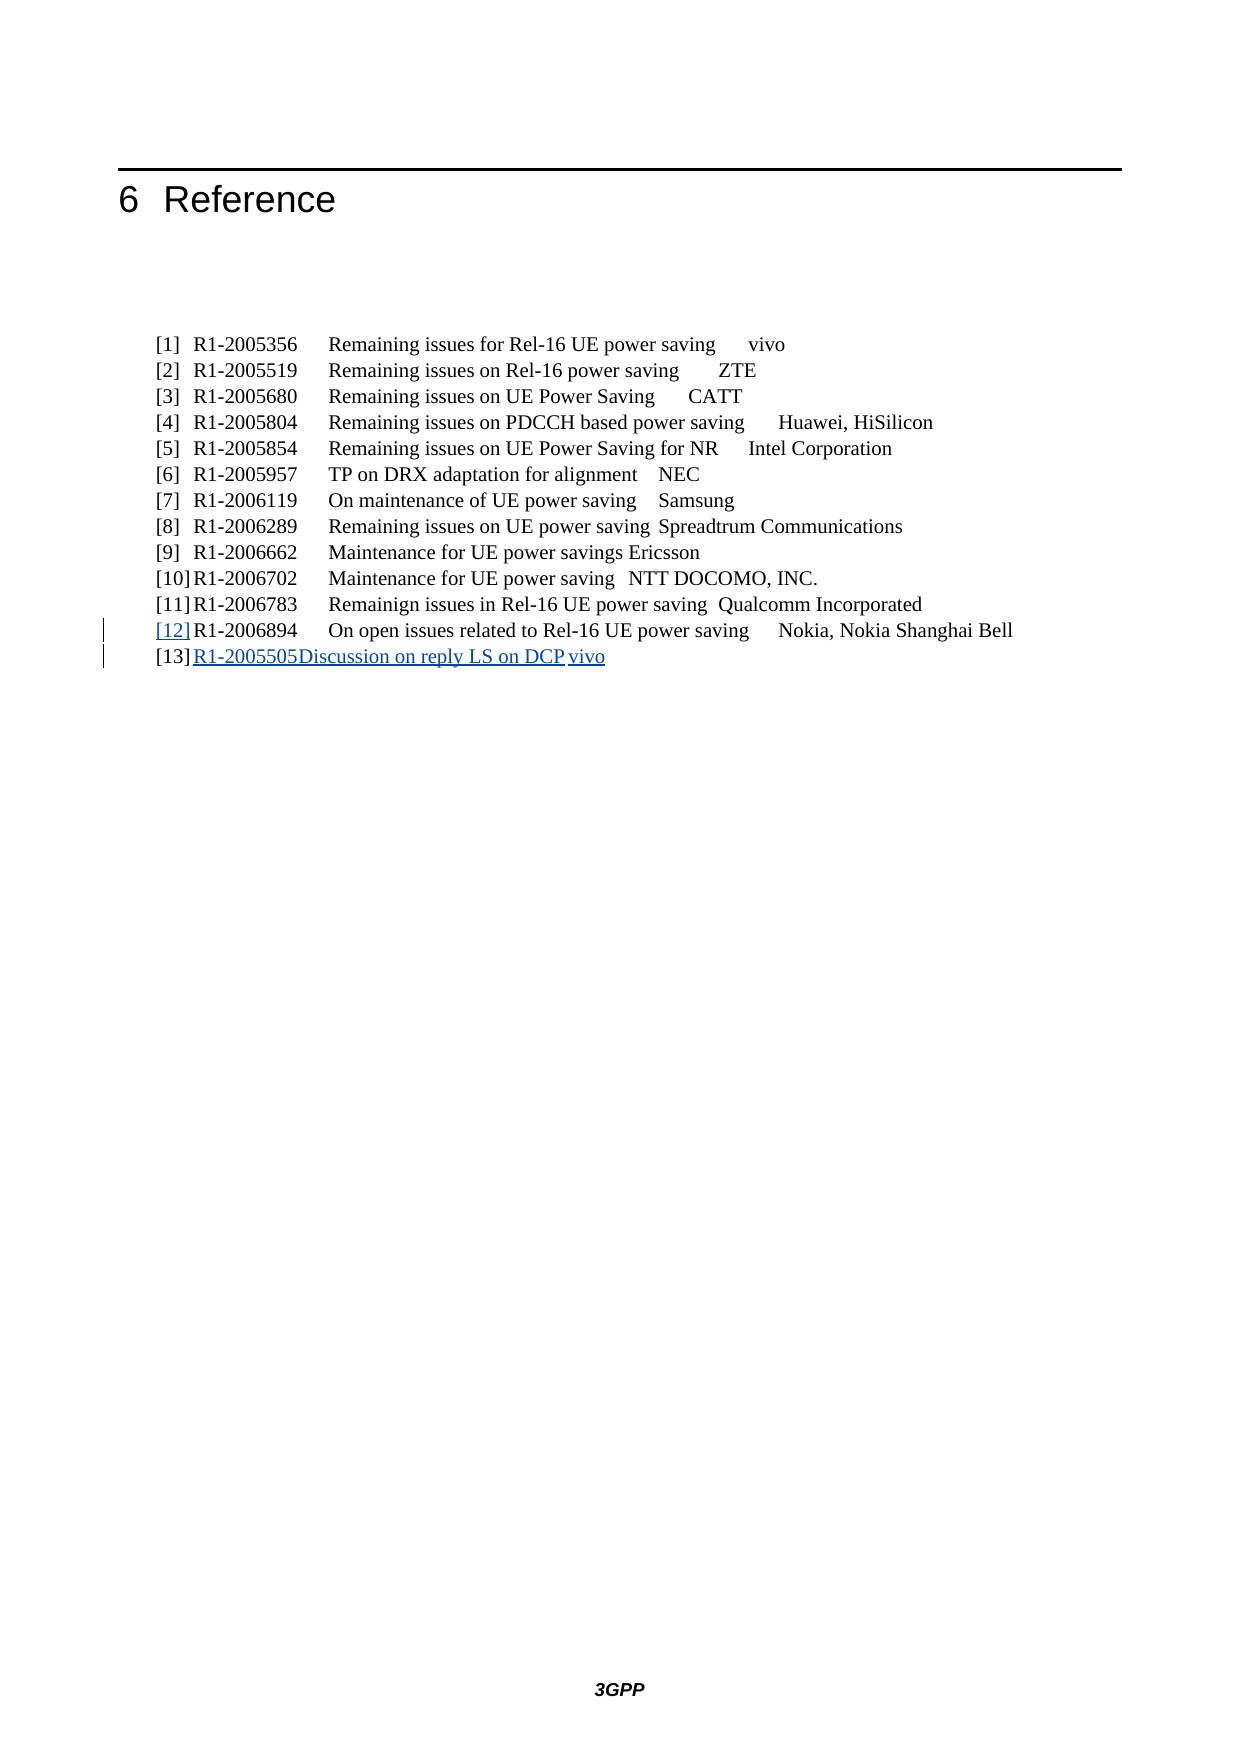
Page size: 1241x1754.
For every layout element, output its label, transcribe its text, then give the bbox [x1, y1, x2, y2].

list R1-2005854 Remaining issues on UE Power Saving for NR Intel Corporation [156, 436, 1122, 460]
list R1-2005804 Remaining issues on PDCCH based power saving Huawei, HiSilicon [156, 410, 1122, 434]
list R1-2006783 Remainign issues in Rel-16 UE power saving Qualcomm Incorporated [156, 592, 1122, 616]
list R1-2005519 Remaining issues on Rel-16 power saving ZTE [156, 358, 1122, 382]
list R1-2006119 On maintenance of UE power saving Samsung [156, 488, 1122, 512]
subtitle Reference [118, 171, 1122, 221]
list R1-2006289 Remaining issues on UE power saving Spreadtrum Communications [156, 514, 1122, 538]
list R1-2006894 On open issues related to Rel-16 UE power saving Nokia, Nokia Shanghai Bell [156, 618, 1122, 642]
list R1-2005356 Remaining issues for Rel-16 UE power saving vivo [156, 332, 1122, 356]
list R1-2006662 Maintenance for UE power savings Ericsson [156, 540, 1122, 564]
list R1-2005680 Remaining issues on UE Power Saving CATT [156, 384, 1122, 408]
list R1-2005957 TP on DRX adaptation for alignment NEC [156, 462, 1122, 486]
list R1-2006702 Maintenance for UE power saving NTT DOCOMO, INC. [156, 566, 1122, 590]
